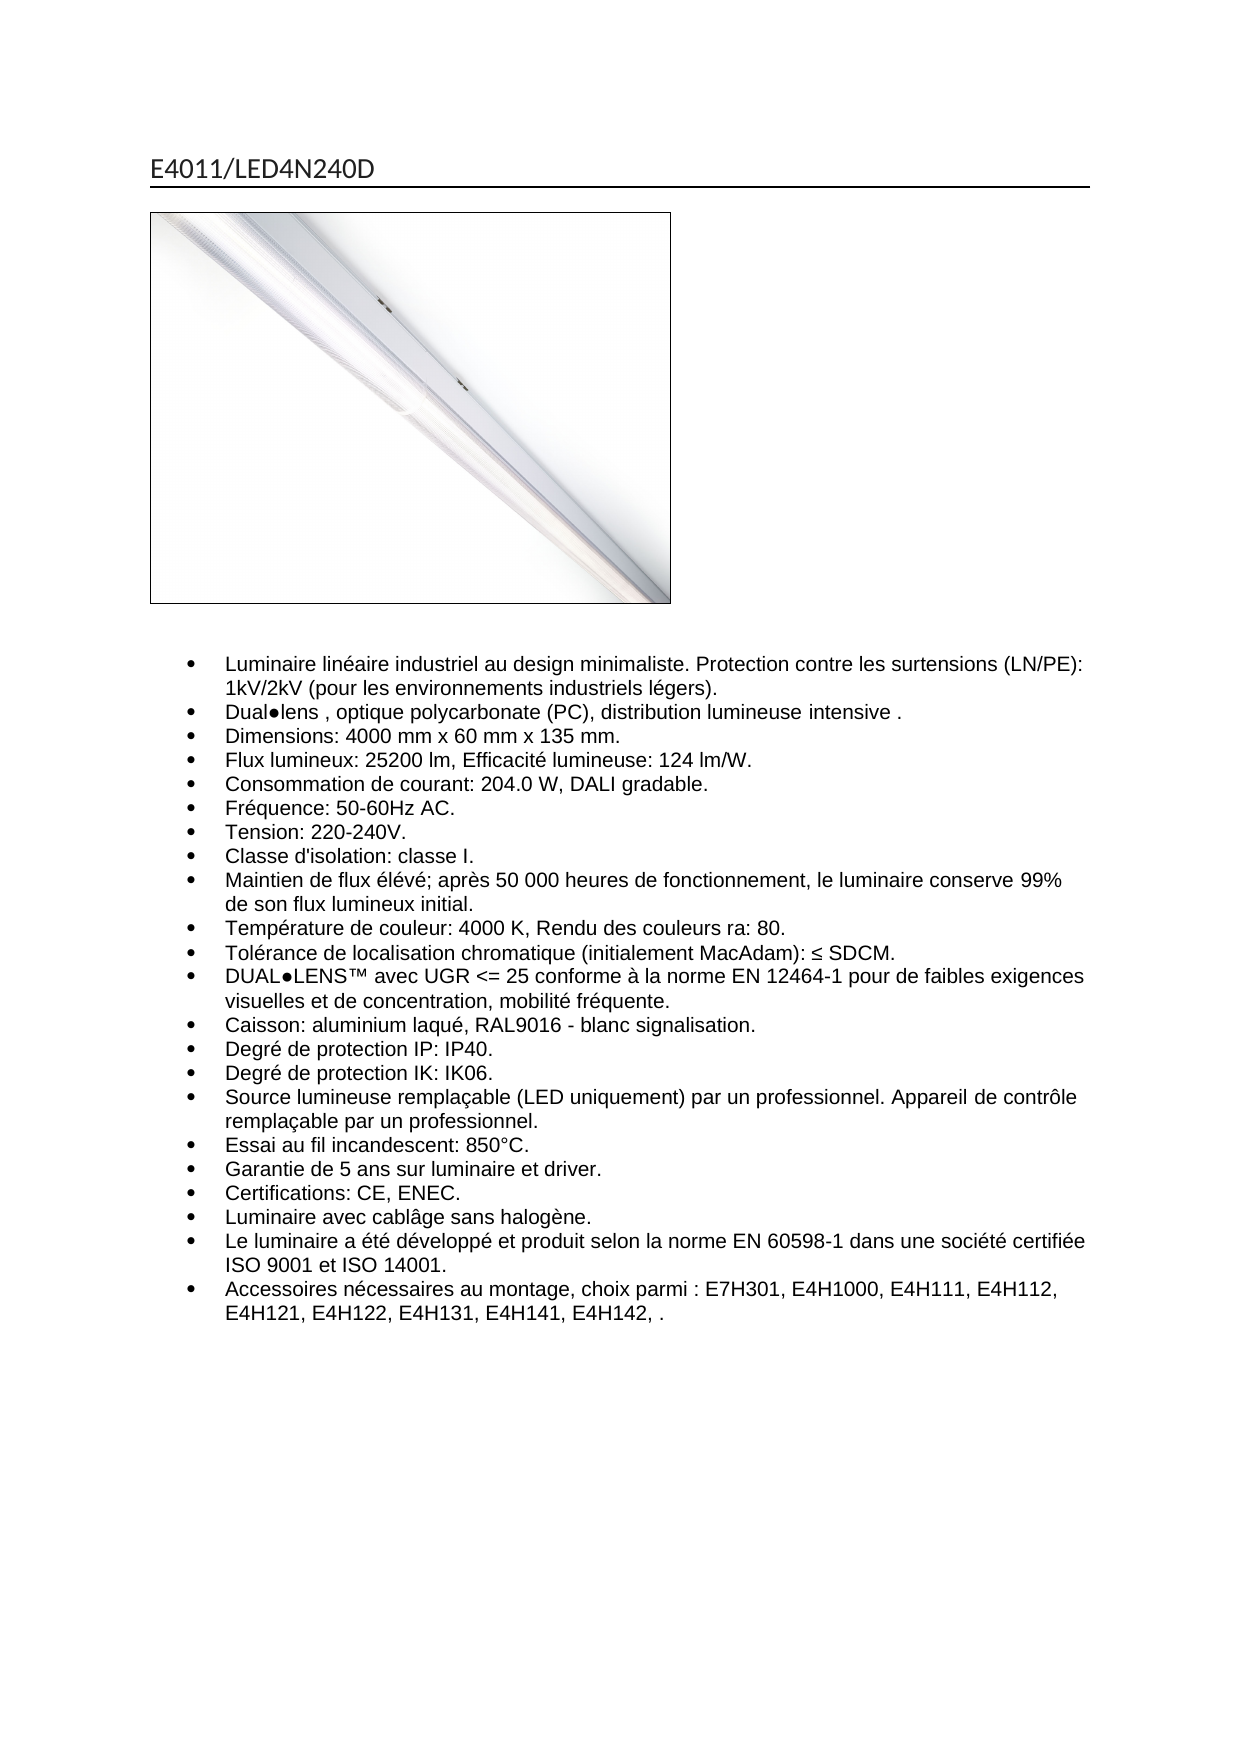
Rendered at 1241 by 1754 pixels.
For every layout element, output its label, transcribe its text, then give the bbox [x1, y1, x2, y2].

list Degré de protection IK: IK06. [187, 1061, 1090, 1084]
list Dimensions: 4000 mm x 60 mm x 135 mm. [187, 724, 1090, 748]
list Fréquence: 50-60Hz AC. [187, 796, 1090, 820]
list DUAL●LENS™ avec UGR <= 25 conforme à la norme EN 12464-1 pour de faibles exigences visuelles et de concentration, mobilité fréquente. [187, 964, 1090, 1012]
list Accessoires nécessaires au montage, choix parmi : E7H301, E4H1000, E4H111, E4H112, E4H121, E4H122, E4H131, E4H141, E4H142, . [187, 1277, 1090, 1325]
list Maintien de flux élévé; après 50 000 heures de fonctionnement, le luminaire conserve 99% de son flux lumineux initial. [187, 868, 1090, 916]
list Température de couleur: 4000 K, Rendu des couleurs ra: 80. [187, 916, 1090, 940]
list Luminaire avec cablâge sans halogène. [187, 1205, 1090, 1229]
list Le luminaire a été développé et produit selon la norme EN 60598-1 dans une société certifiée ISO 9001 et ISO 14001. [187, 1229, 1090, 1277]
list Classe d'isolation: classe I. [187, 844, 1090, 868]
list Essai au fil incandescent: 850°C. [187, 1133, 1090, 1157]
list Dual●lens , optique polycarbonate (PC), distribution lumineuse intensive . [187, 700, 1090, 724]
list Certifications: CE, ENEC. [187, 1181, 1090, 1205]
picture [151, 213, 670, 603]
text E4011/LED4N240D [150, 150, 1090, 186]
list Consommation de courant: 204.0 W, DALI gradable. [187, 772, 1090, 796]
list Flux lumineux: 25200 lm, Efficacité lumineuse: 124 lm/W. [187, 748, 1090, 772]
list Tension: 220-240V. [187, 820, 1090, 844]
list Source lumineuse remplaçable (LED uniquement) par un professionnel. Appareil de contrôle remplaçable par un professionnel. [187, 1084, 1090, 1133]
list Luminaire linéaire industriel au design minimaliste. Protection contre les surtensions (LN/PE): 1kV/2kV (pour les environnements industriels légers). [187, 652, 1090, 700]
list Caisson: aluminium laqué, RAL9016 - blanc signalisation. [187, 1012, 1090, 1036]
list Tolérance de localisation chromatique (initialement MacAdam): ≤ SDCM. [187, 940, 1090, 964]
list Degré de protection IP: IP40. [187, 1036, 1090, 1061]
list Garantie de 5 ans sur luminaire et driver. [187, 1157, 1090, 1181]
